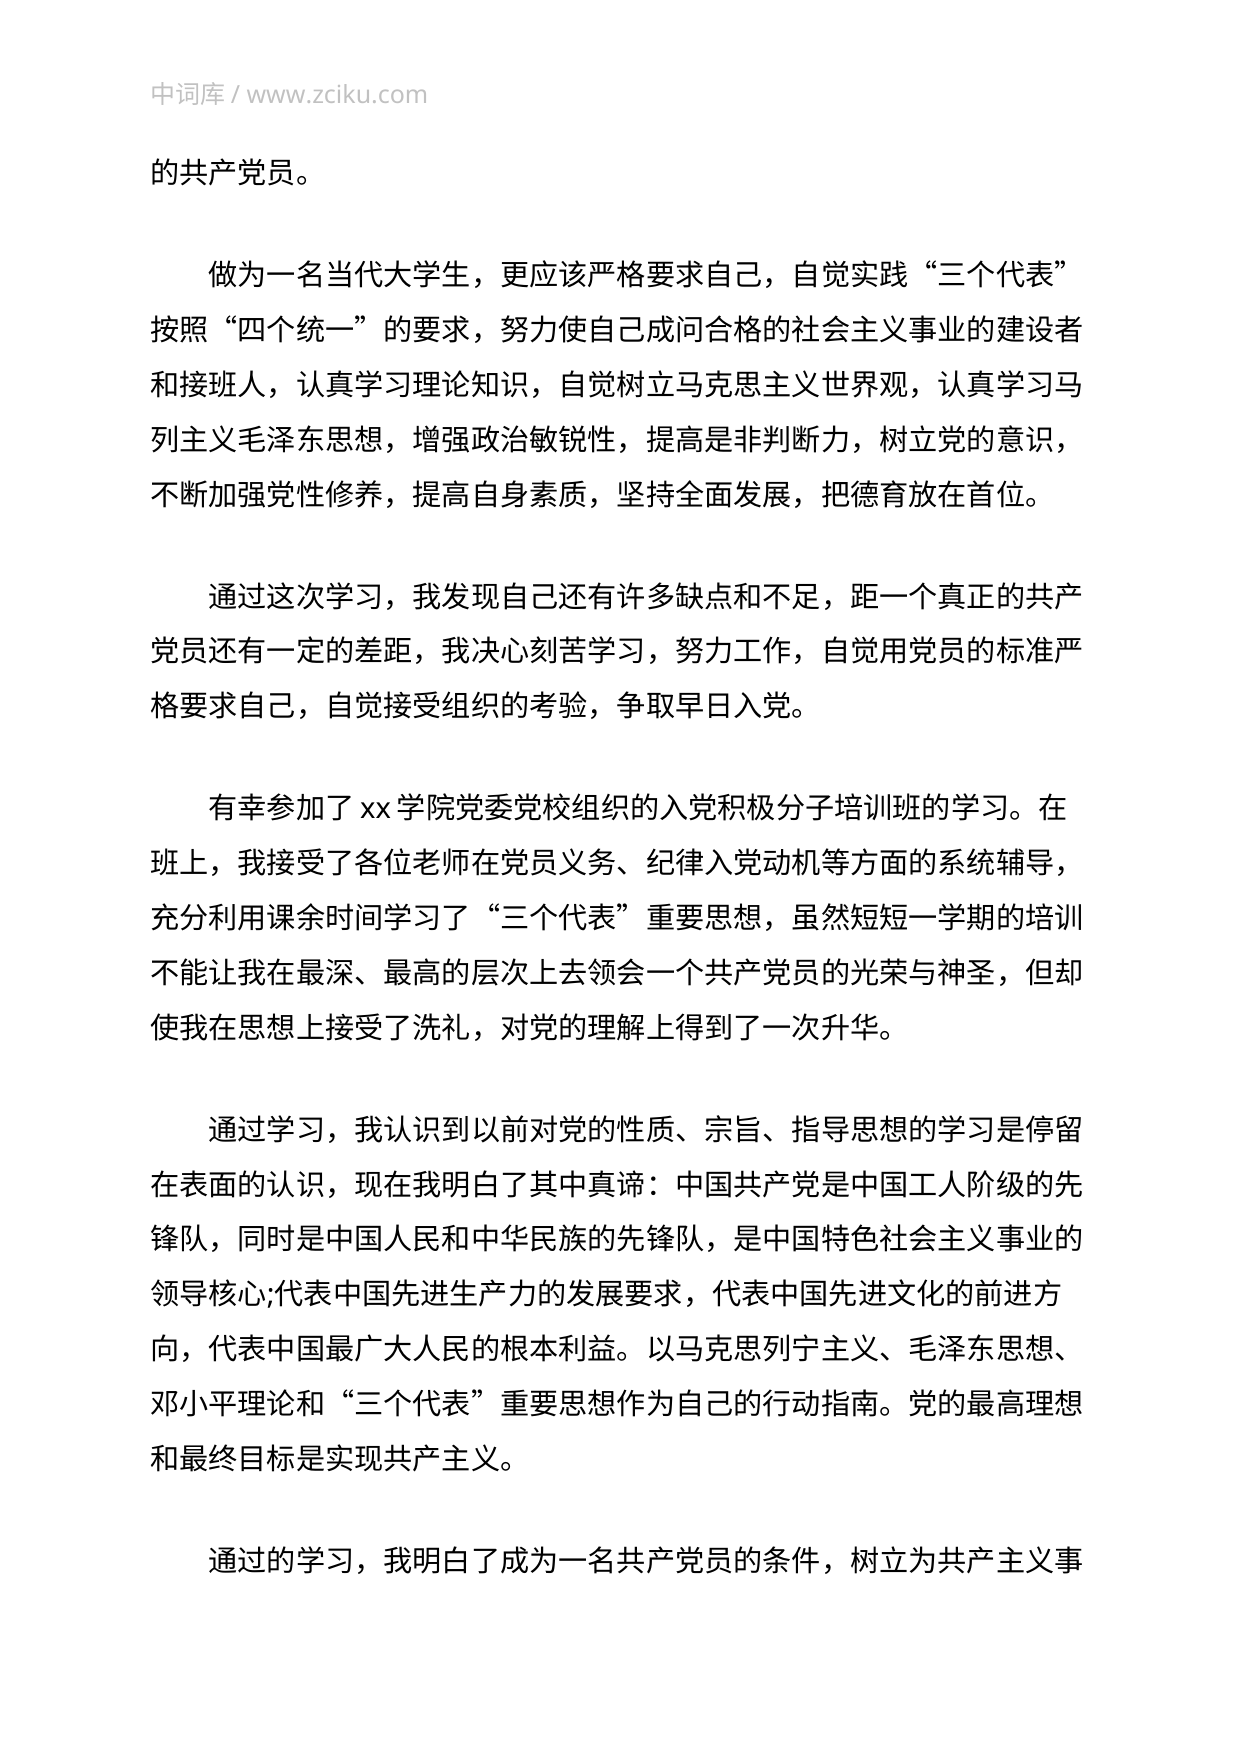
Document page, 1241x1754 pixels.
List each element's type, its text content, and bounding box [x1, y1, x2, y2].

text 有幸参加了xx学院党委党校组织的入党积极分子培训班的学习。在班上，我接受了各位老师在党员义务、纪律入党动机等方面的系统辅导，充分利用课余时间学习了“三个代表”重要思想，虽然短短一学期的培训不能让我在最深、最高的层次上去领会一个共产党员的光荣与神圣，但却使我在思想上接受了洗礼，对党的理解上得到了一次升华。 [150, 785, 1090, 1047]
text 做为一名当代大学生，更应该严格要求自己，自觉实践“三个代表”按照“四个统一”的要求，努力使自己成问合格的社会主义事业的建设者和接班人，认真学习理论知识，自觉树立马克思主义世界观，认真学习马列主义毛泽东思想，增强政治敏锐性，提高是非判断力，树立党的意识，不断加强党性修养，提高自身素质，坚持全面发展，把德育放在首位。 [150, 252, 1090, 514]
text 通过学习，我认识到以前对党的性质、宗旨、指导思想的学习是停留在表面的认识，现在我明白了其中真谛：中国共产党是中国工人阶级的先锋队，同时是中国人民和中华民族的先锋队，是中国特色社会主义事业的领导核心;代表中国先进生产力的发展要求，代表中国先进文化的前进方向，代表中国最广大人民的根本利益。以马克思列宁主义、毛泽东思想、邓小平理论和“三个代表”重要思想作为自己的行动指南。党的最高理想和最终目标是实现共产主义。 [150, 1106, 1090, 1478]
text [150, 150, 1090, 192]
text 通过这次学习，我发现自己还有许多缺点和不足，距一个真正的共产党员还有一定的差距，我决心刻苦学习，努力工作，自觉用党员的标准严格要求自己，自觉接受组织的考验，争取早日入党。 [150, 573, 1090, 725]
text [150, 1537, 1090, 1580]
